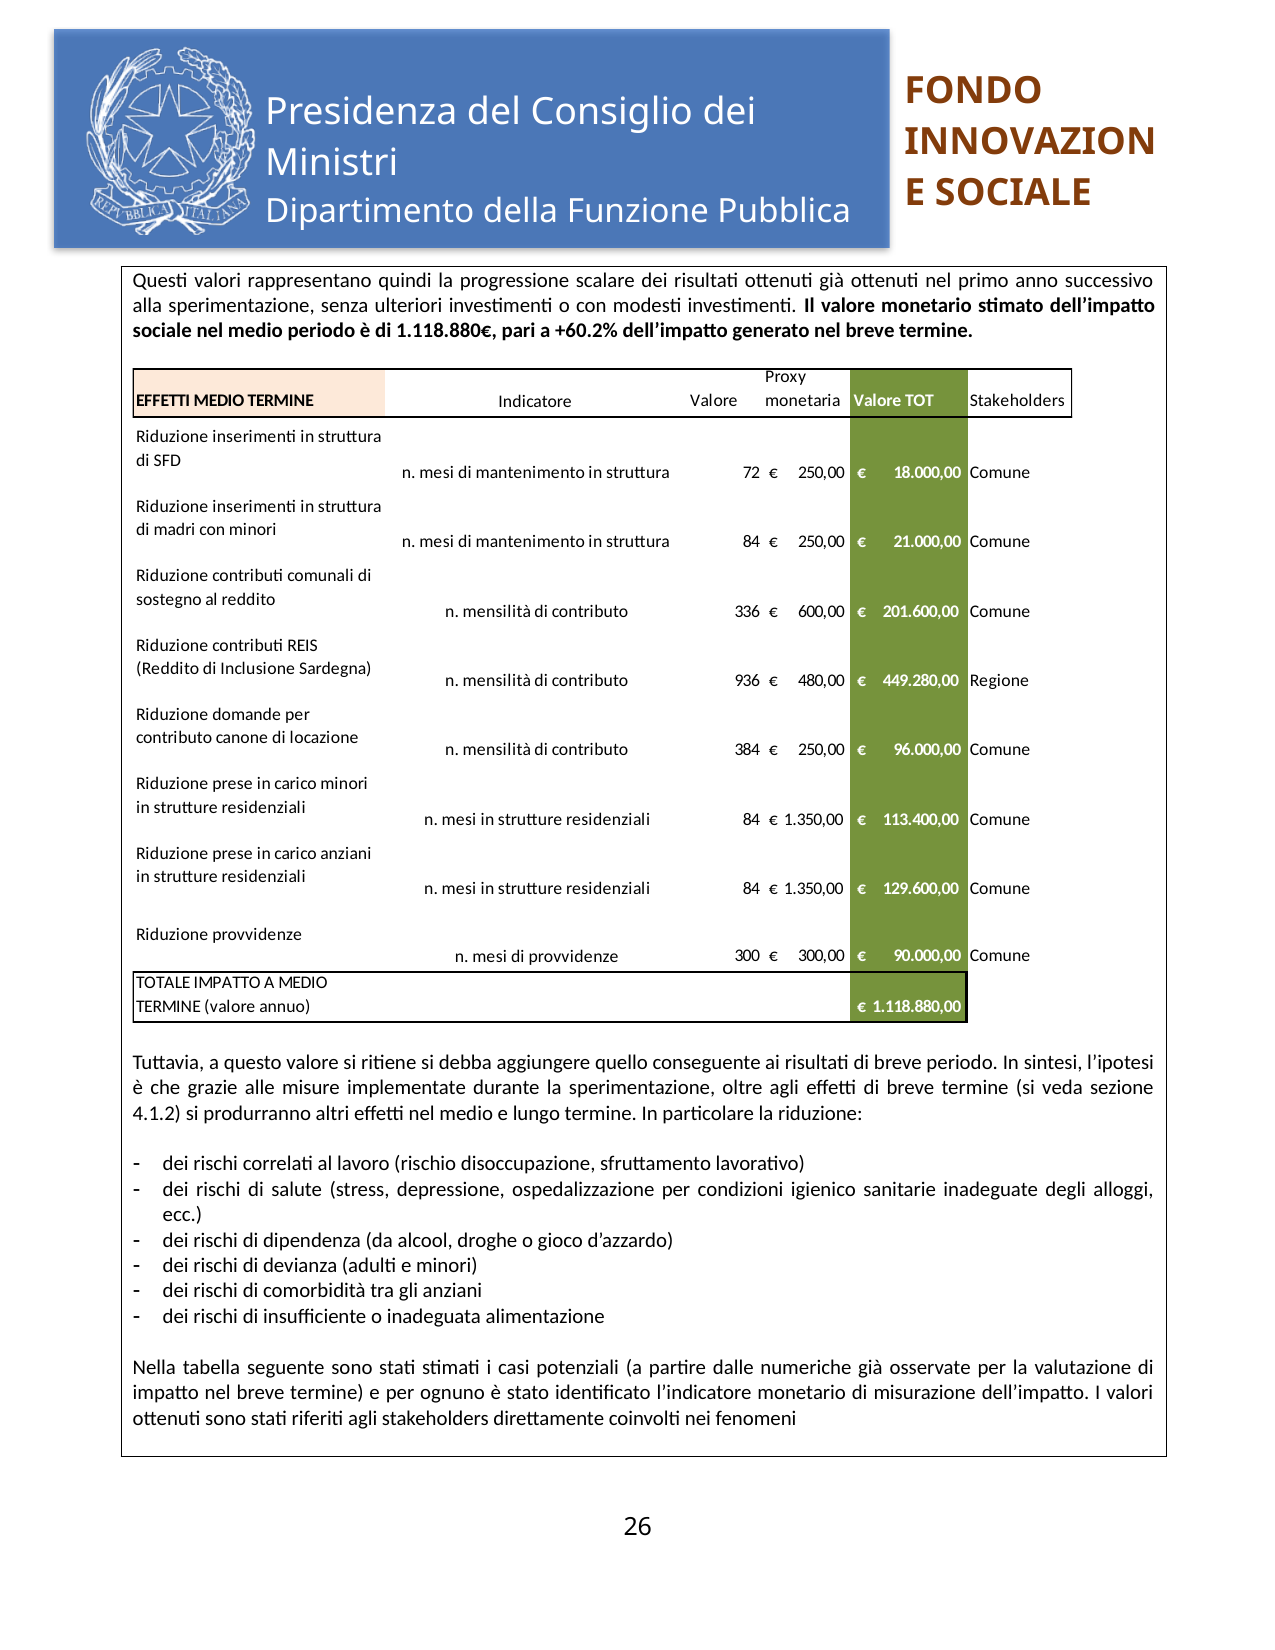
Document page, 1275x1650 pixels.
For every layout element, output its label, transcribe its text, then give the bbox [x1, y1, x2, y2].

picture [85, 45, 257, 235]
